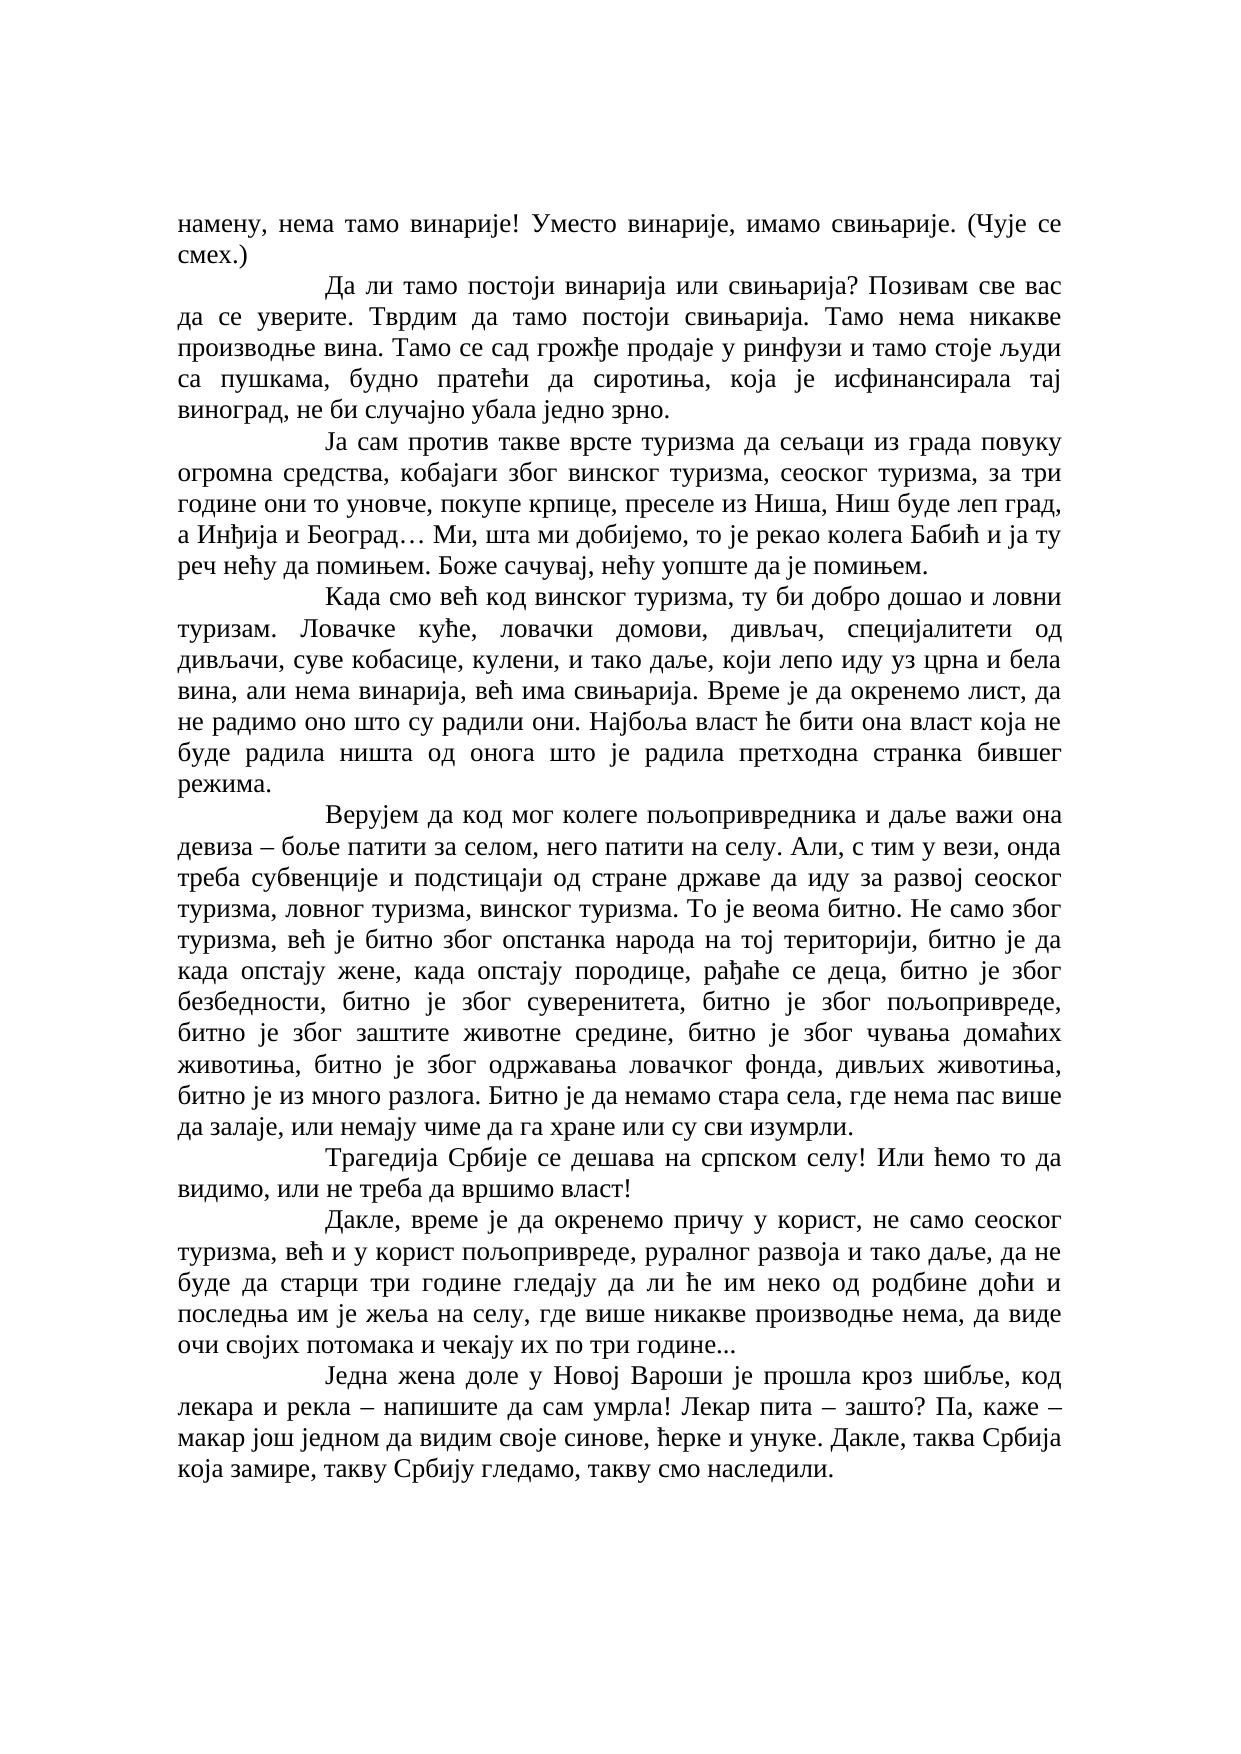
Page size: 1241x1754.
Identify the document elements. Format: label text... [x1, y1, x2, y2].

text Ја сам против такве врсте туризма да сељаци из града повуку огромна средства, кобајаги због винског туризма, сеоског туризма, за три године они то уновче, покупе крпице, преселе из Ниша, Ниш буде леп град, а Инђија и Београд… Ми, шта ми добијемо, то је рекао колега Бабић и ја ту реч нећу да помињем. Боже сачувај, нећу уопште да је помињем. [177, 425, 1063, 581]
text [177, 207, 1063, 269]
text Дакле, време је да окренемо причу у корист, не само сеоског туризма, већ и у корист пољопривреде, руралног развоја и тако даље, да не буде да старци три године гледају да ли ће им неко од родбине доћи и последња им је жеља на селу, где више никакве производње нема, да виде очи својих потомака и чекају их по три године... [177, 1203, 1063, 1359]
text Када смо већ код винског туризма, ту би добро дошао и ловни туризам. Ловачке куће, ловачки домови, дивљач, специјалитети од дивљачи, суве кобасице, кулени, и тако даље, који лепо иду уз црна и бела вина, али нема винарија, већ има свињарија. Време је да окренемо лист, да не радимо оно што су радили они. Најбоља власт ће бити она власт која не буде радила ништа од онога што је радила претходна странка бившег режима. [177, 581, 1063, 798]
text Да ли тамо постоји винарија или свињарија? Позивам све вас да се уверите. Тврдим да тамо постоји свињарија. Тамо нема никакве производње вина. Тамо се сад грожђе продаје у ринфузи и тамо стоје људи са пушкама, будно пратећи да сиротиња, која је исфинансирала тај виноград, не би случајно убала једно зрно. [177, 269, 1063, 425]
text Једна жена доле у Новој Вароши је прошла кроз шибље, код лекара и рекла – напишите да сам умрла! Лекар пита – зашто? Па, каже – макар још једном да видим своје синове, ћерке и унуке. Дакле, таква Србија која замире, такву Србију гледамо, такву смо наследили. [177, 1359, 1063, 1484]
text Трагедија Србије се дешава на српском селу! Или ћемо то да видимо, или не треба да вршимо власт! [177, 1141, 1063, 1203]
text Верујем да код мог колеге пољопривредника и даље важи она девиза – боље патити за селом, него патити на селу. Али, с тим у вези, онда треба субвенције и подстицаји од стране државе да иду за развој сеоског туризма, ловног туризма, винског туризма. То је веома битно. Не само због туризма, већ је битно због опстанка народа на тој територији, битно је да када опстају жене, када опстају породице, рађаће се деца, битно је због безбедности, битно је због суверенитета, битно је због пољопривреде, битно је због заштите животне средине, битно је због чувања домаћих животиња, битно је због одржавања ловачког фонда, дивљих животиња, битно је из много разлога. Битно је да немамо стара села, где нема пас више да залаје, или немају чиме да га хране или су сви изумрли. [177, 798, 1063, 1141]
